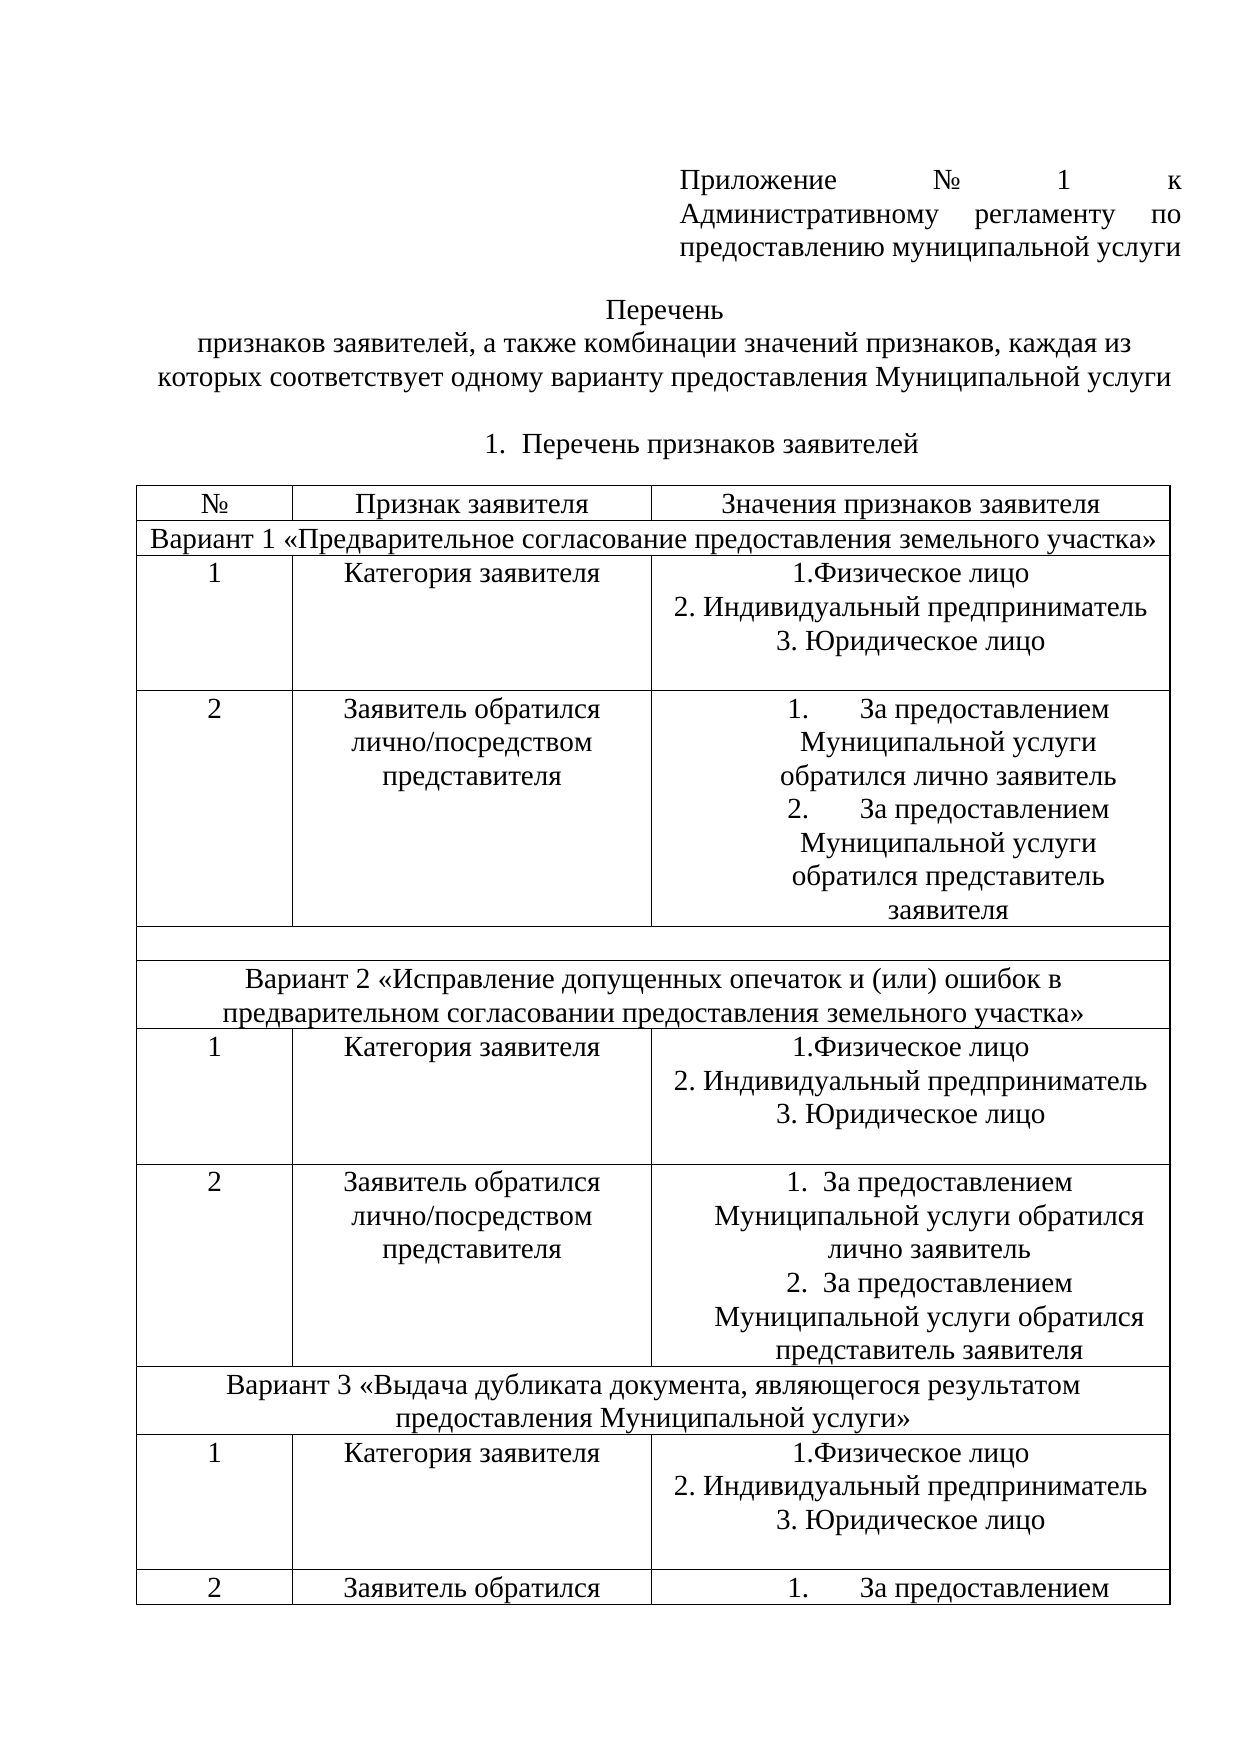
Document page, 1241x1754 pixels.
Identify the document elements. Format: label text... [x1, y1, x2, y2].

table_cell За предоставлением Муниципальной услуги обратился лично заявитель За предоставлением Муниципальной услуги обратился представитель заявителя [652, 691, 1169, 926]
table_cell 2 [137, 691, 292, 926]
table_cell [652, 1570, 1169, 1604]
table_header № [137, 486, 292, 520]
table_cell Категория заявителя [293, 556, 651, 690]
table_header Признак заявителя [293, 486, 651, 520]
text Перечень [148, 292, 1181, 325]
table_cell Вариант 1 «Предварительное согласование предоставления земельного участка» [137, 521, 1169, 554]
table_cell [137, 927, 1169, 960]
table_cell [293, 1570, 651, 1604]
text признаков заявителей, а также комбинации значений признаков, каждая из которых соответствует одному варианту предоставления Муниципальной услуги [148, 325, 1181, 392]
table_cell Вариант 2 «Исправление допущенных опечаток и (или) ошибок в предварительном согласовании предоставления земельного участка» [137, 961, 1169, 1028]
table_cell Категория заявителя [293, 1435, 651, 1569]
text Приложение № 1 к Административному регламенту по предоставлению муниципальной услуги [679, 162, 1181, 263]
table_cell 1 [137, 1029, 292, 1163]
table_cell Вариант 3 «Выдача дубликата документа, являющегося результатом предоставления Муниципальной услуги» [137, 1367, 1169, 1434]
table_cell 1.Физическое лицо 2. Индивидуальный предприниматель 3. Юридическое лицо [652, 1029, 1169, 1163]
table_cell Заявитель обратился лично/посредством представителя [293, 1165, 651, 1366]
table_cell 1.Физическое лицо 2. Индивидуальный предприниматель 3. Юридическое лицо [652, 1435, 1169, 1569]
list Перечень признаков заявителей [222, 426, 1181, 459]
table_cell Категория заявителя [293, 1029, 651, 1163]
table_cell 2 [137, 1165, 292, 1366]
table_cell За предоставлением Муниципальной услуги обратился лично заявитель За предоставлением Муниципальной услуги обратился представитель заявителя [652, 1165, 1169, 1366]
table_cell 2 [137, 1570, 292, 1604]
table_cell Заявитель обратился лично/посредством представителя [293, 691, 651, 926]
table_cell 1 [137, 1435, 292, 1569]
table_cell 1.Физическое лицо 2. Индивидуальный предприниматель 3. Юридическое лицо [652, 556, 1169, 690]
table_cell 1 [137, 556, 292, 690]
table_header Значения признаков заявителя [652, 486, 1169, 520]
